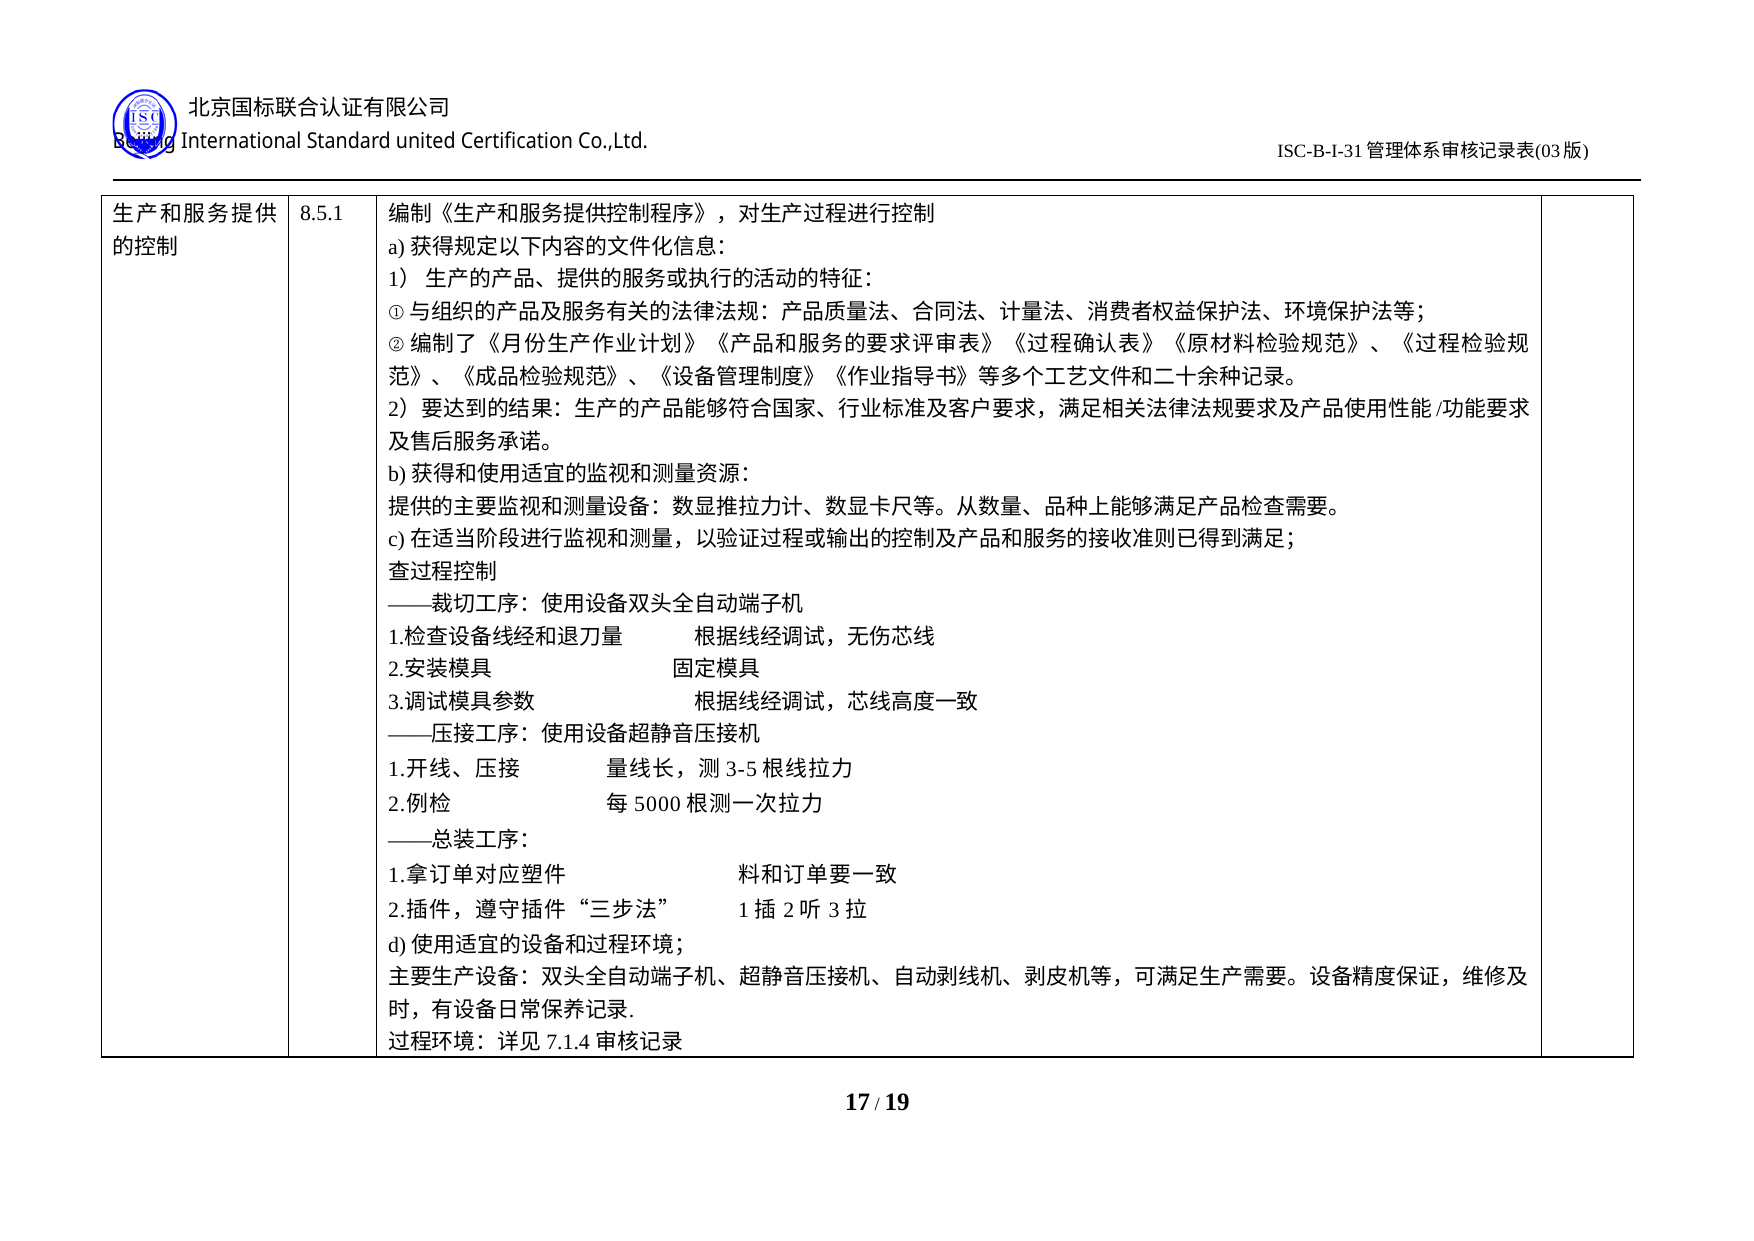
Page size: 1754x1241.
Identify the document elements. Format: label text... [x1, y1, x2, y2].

table_cell 生产和服务提供的控制 [102, 196, 288, 1056]
table_cell 8.5.1 [289, 196, 376, 1056]
picture [112, 89, 180, 158]
table_cell [1542, 196, 1633, 1056]
